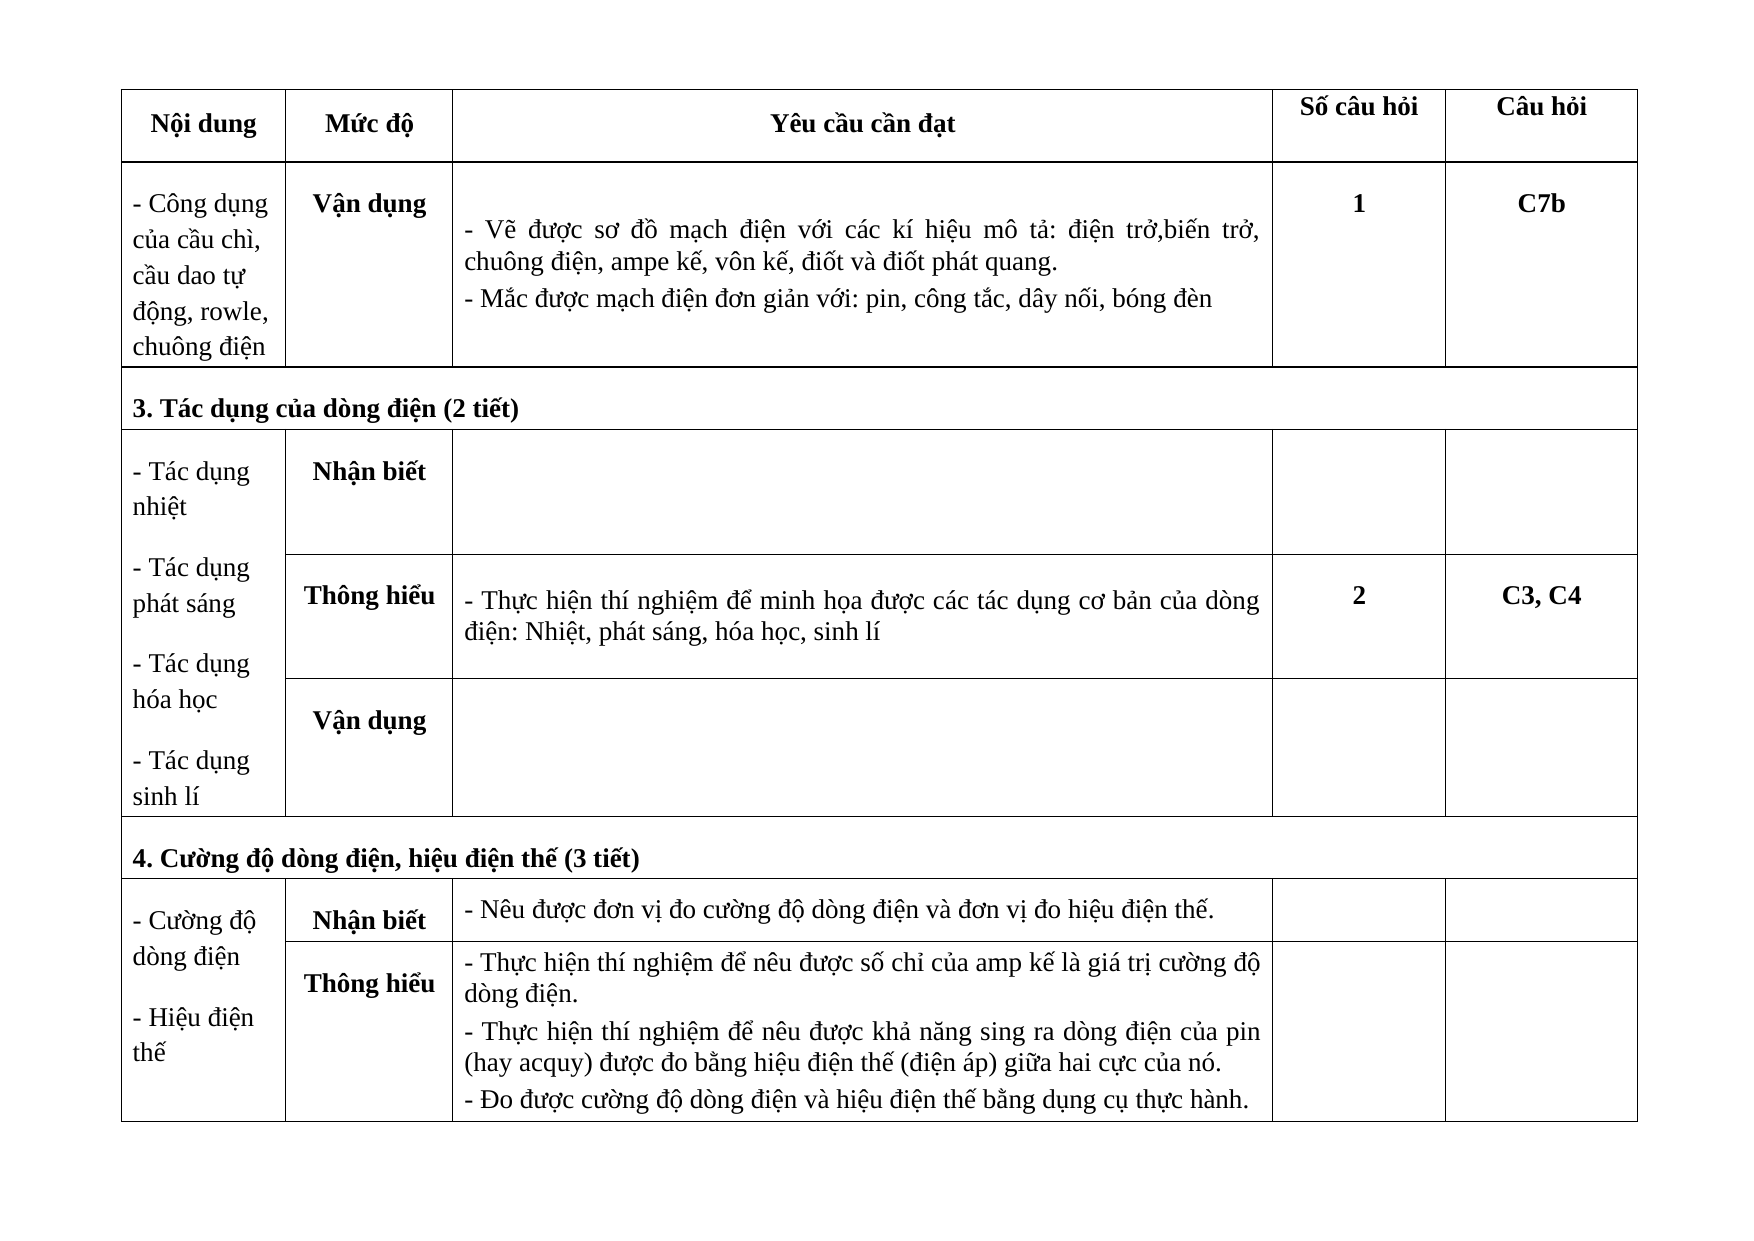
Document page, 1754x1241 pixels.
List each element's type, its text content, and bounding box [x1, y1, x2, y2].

table_cell - Thực hiện thí nghiệm để nêu được số chỉ của amp kế là giá trị cường độ dòng điện. - Thực hiện thí nghiệm để nêu được khả năng sing ra dòng điện của pin (hay acquy) được đo bằng hiệu điện thế (điện áp) giữa hai cực của nó. - Đo được cường độ dòng điện và hiệu điện thế bằng dụng cụ thực hành. [453, 942, 1272, 1121]
table_cell [1446, 679, 1637, 816]
table_cell Thông hiểu [286, 942, 452, 1121]
table_cell Nhận biết [286, 879, 452, 941]
table_cell - Vẽ được sơ đồ mạch điện với các kí hiệu mô tả: điện trở,biến trở, chuông điện, ampe kế, vôn kế, điốt và điốt phát quang. - Mắc được mạch điện đơn giản với: pin, công tắc, dây nối, bóng đèn [453, 163, 1272, 366]
table_header Yêu cầu cần đạt [453, 90, 1272, 161]
table_cell Thông hiểu [286, 555, 452, 678]
table_cell [1273, 942, 1445, 1121]
table_cell [1446, 879, 1637, 941]
table_cell 4. Cường độ dòng điện, hiệu điện thế (3 tiết) [122, 817, 1637, 878]
table_cell [1273, 430, 1445, 553]
table_cell Vận dụng [286, 679, 452, 816]
table_cell [1273, 879, 1445, 941]
table_cell C3, C4 [1446, 555, 1637, 678]
table_cell - Nêu được đơn vị đo cường độ dòng điện và đơn vị đo hiệu điện thế. [453, 879, 1272, 941]
table_cell 3. Tác dụng của dòng điện (2 tiết) [122, 368, 1637, 429]
table_cell [1446, 430, 1637, 553]
table_cell [453, 679, 1272, 816]
table_cell [1273, 679, 1445, 816]
table_header Số câu hỏi [1273, 90, 1445, 161]
table_cell - Thực hiện thí nghiệm để minh họa được các tác dụng cơ bản của dòng điện: Nhiệt, phát sáng, hóa học, sinh lí [453, 555, 1272, 678]
table_header Mức độ [286, 90, 452, 161]
table_cell [453, 430, 1272, 553]
table_cell - Cường độ dòng điện - Hiệu điện thế - Đo cường độ dòng điện - Đo hiệu điện thế [122, 879, 285, 1121]
table_header Câu hỏi [1446, 90, 1637, 161]
table_cell Nhận biết [286, 430, 452, 553]
table_cell - Tác dụng nhiệt - Tác dụng phát sáng - Tác dụng hóa học - Tác dụng sinh lí [122, 430, 285, 816]
table_cell Vận dụng [286, 163, 452, 366]
table_cell C7b [1446, 163, 1637, 366]
table_header Nội dung [122, 90, 285, 161]
table_cell 2 [1273, 555, 1445, 678]
table_cell [1446, 942, 1637, 1121]
table_cell 1 [1273, 163, 1445, 366]
